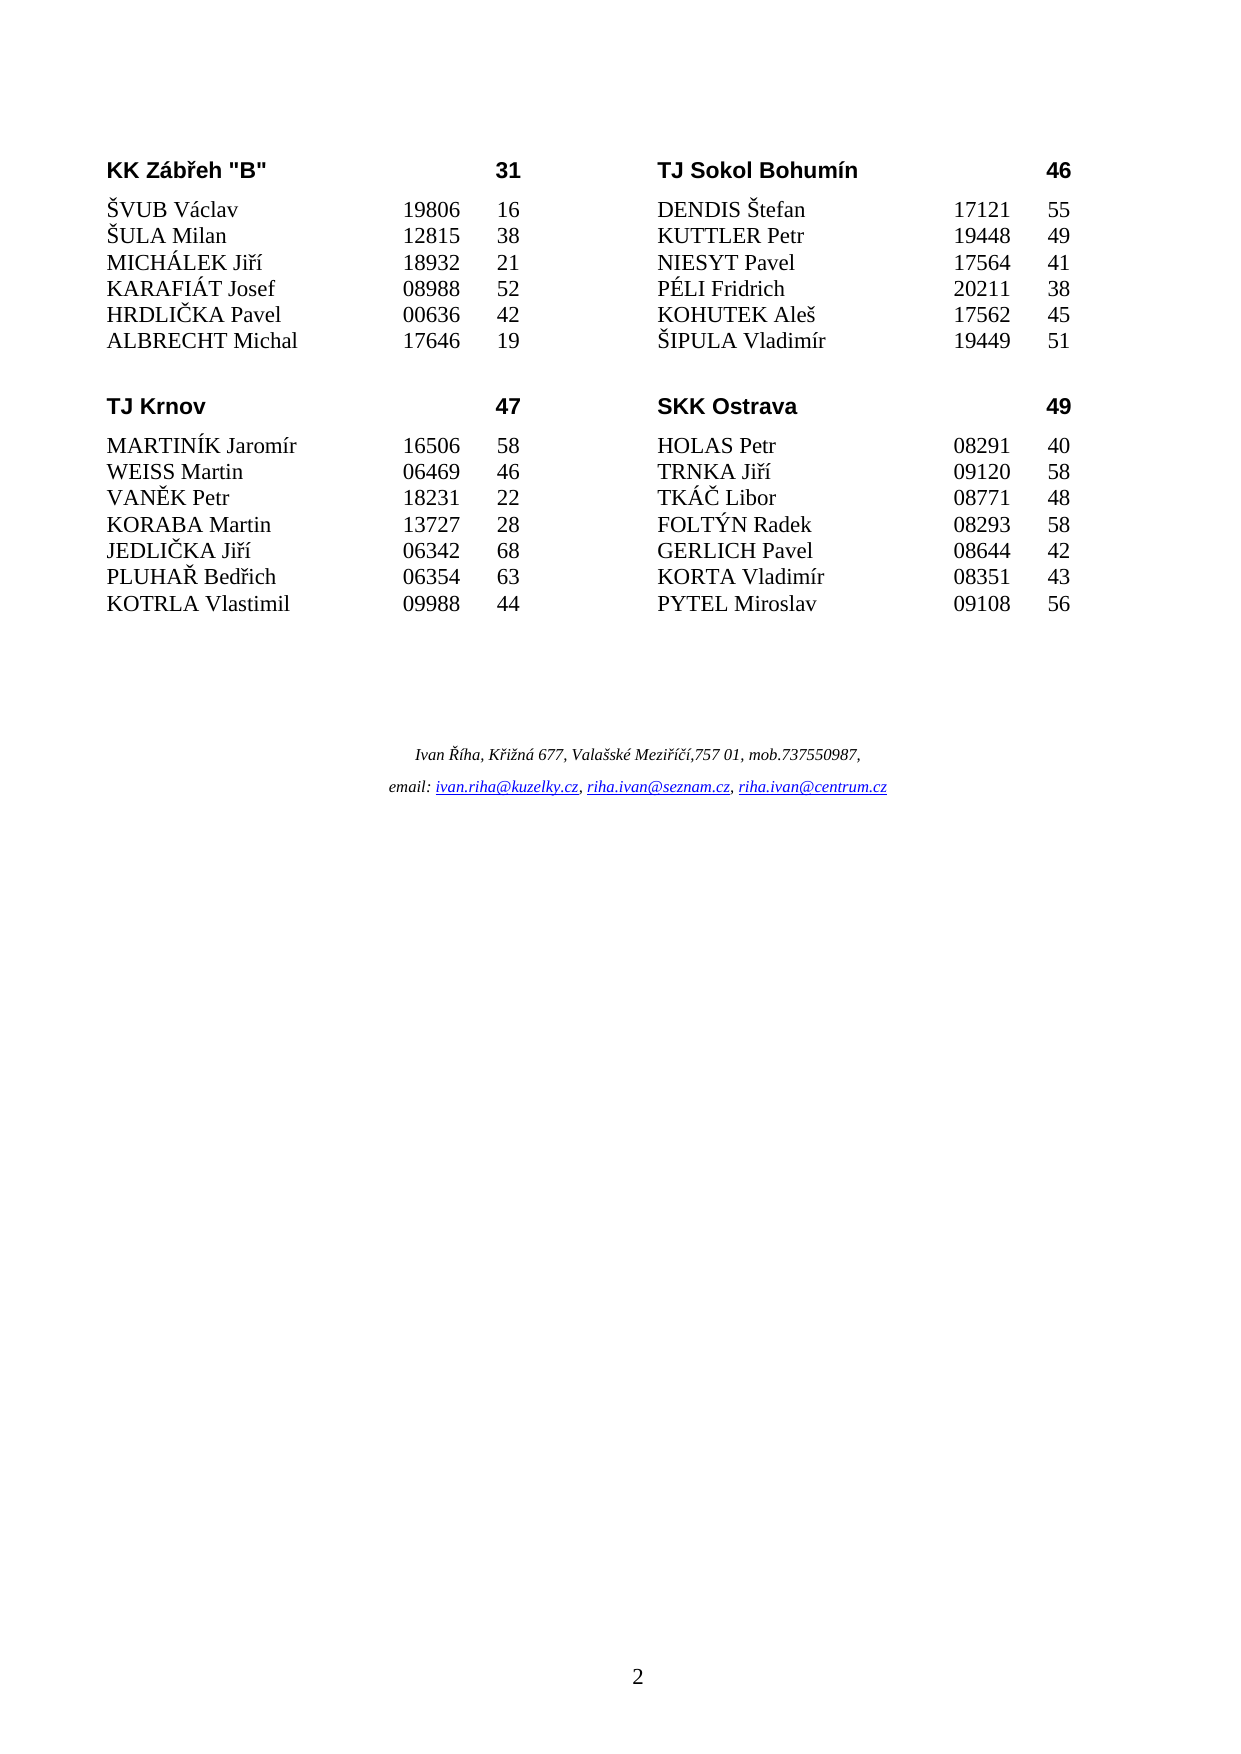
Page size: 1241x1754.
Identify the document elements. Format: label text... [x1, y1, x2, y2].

text KUTTLER Petr 19448 49 [657, 222, 1134, 248]
text Ivan Říha, Křižná 677, Valašské Meziříčí,757 01, mob.737550987, [106, 745, 1134, 764]
text KARAFIÁT Josef 08988 52 [106, 275, 583, 301]
text MARTINÍK Jaromír 16506 58 [106, 432, 583, 458]
text SKK Ostrava 49 [657, 393, 1134, 419]
text NIESYT Pavel 17564 41 [657, 248, 1134, 275]
text FOLTÝN Radek 08293 58 [657, 511, 1134, 537]
text KORABA Martin 13727 28 [106, 511, 583, 537]
text ŠVUB Václav 19806 16 [106, 196, 583, 222]
text HRDLIČKA Pavel 00636 42 [106, 301, 583, 328]
text TKÁČ Libor 08771 48 [657, 484, 1134, 511]
text KOHUTEK Aleš 17562 45 [657, 301, 1134, 328]
text PÉLI Fridrich 20211 38 [657, 275, 1134, 301]
text TRNKA Jiří 09120 58 [657, 458, 1134, 484]
text TJ Sokol Bohumín 46 [657, 157, 1134, 183]
text HOLAS Petr 08291 40 [657, 432, 1134, 458]
text PLUHAŘ Bedřich 06354 63 [106, 563, 583, 590]
text MICHÁLEK Jiří 18932 21 [106, 248, 583, 275]
text JEDLIČKA Jiří 06342 68 [106, 537, 583, 563]
text ŠIPULA Vladimír 19449 51 [657, 328, 1134, 354]
text KORTA Vladimír 08351 43 [657, 563, 1134, 590]
text PYTEL Miroslav 09108 56 [657, 590, 1134, 616]
text KOTRLA Vlastimil 09988 44 [106, 590, 583, 616]
text email: ivan.riha@kuzelky.cz, riha.ivan@seznam.cz, riha.ivan@centrum.cz [106, 777, 1134, 796]
text WEISS Martin 06469 46 [106, 458, 583, 484]
text VANĚK Petr 18231 22 [106, 484, 583, 511]
text ALBRECHT Michal 17646 19 [106, 328, 583, 354]
text ŠULA Milan 12815 38 [106, 222, 583, 248]
text DENDIS Štefan 17121 55 [657, 196, 1134, 222]
text GERLICH Pavel 08644 42 [657, 537, 1134, 563]
text TJ Krnov 47 [106, 393, 583, 419]
text KK Zábřeh "B" 31 [106, 157, 583, 183]
